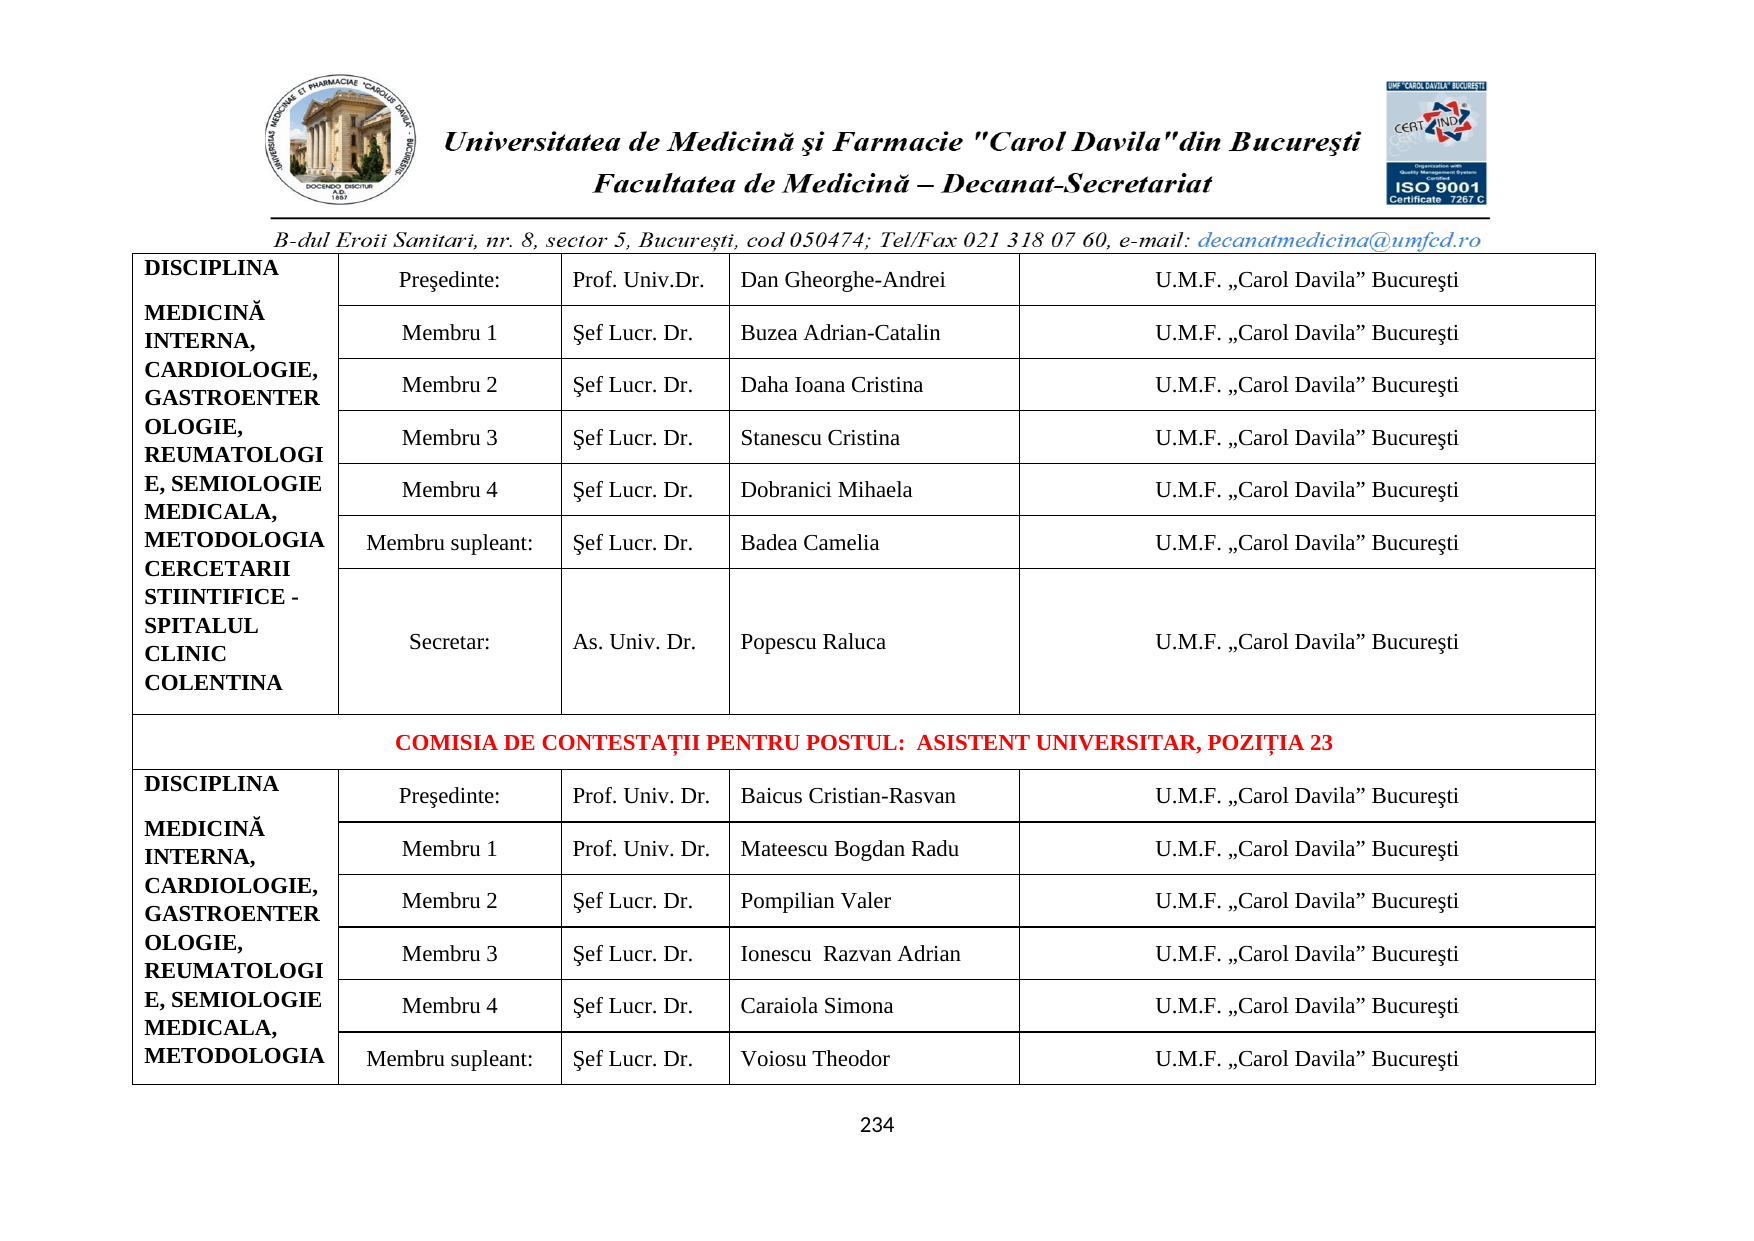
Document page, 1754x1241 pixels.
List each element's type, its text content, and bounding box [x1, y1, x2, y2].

table_cell Baicus Cristian-Rasvan [730, 770, 1019, 821]
table_cell DISCIPLINA MEDICINĂ INTERNA, CARDIOLOGIE, GASTROENTEROLOGIE, REUMATOLOGIE, SEMIOLOGIE MEDICALA, METODOLOGIA CERCETARII STIINTIFICE - SPITALUL CLINIC COLENTINA [133, 770, 338, 1084]
table_cell COMISIA DE CONTESTAȚII PENTRU POSTUL: ASISTENT UNIVERSITAR, POZIȚIA 23 [133, 715, 1595, 769]
table_cell Prof. Univ.Dr. [562, 254, 729, 305]
table_cell Pompilian Valer [730, 875, 1019, 926]
table_cell Şef Lucr. Dr. [562, 875, 729, 926]
table_cell Mateescu Bogdan Radu [730, 823, 1019, 874]
table_cell Şef Lucr. Dr. [562, 1033, 729, 1084]
table_cell Caraiola Simona [730, 980, 1019, 1031]
table_cell Membru 1 [339, 823, 561, 874]
table_cell Şef Lucr. Dr. [562, 516, 729, 568]
table_cell Şef Lucr. Dr. [562, 928, 729, 979]
table_cell U.M.F. „Carol Davila” Bucureşti [1020, 411, 1595, 463]
table_cell U.M.F. „Carol Davila” Bucureşti [1020, 928, 1595, 979]
table_cell U.M.F. „Carol Davila” Bucureşti [1020, 1033, 1595, 1084]
table_cell Şef Lucr. Dr. [562, 411, 729, 463]
table_cell Membru 4 [339, 980, 561, 1031]
table_cell Stanescu Cristina [730, 411, 1019, 463]
table_cell U.M.F. „Carol Davila” Bucureşti [1020, 464, 1595, 515]
table_cell Dobranici Mihaela [730, 464, 1019, 515]
table_cell Secretar: [339, 569, 561, 714]
table_cell DISCIPLINA MEDICINĂ INTERNA, CARDIOLOGIE, GASTROENTEROLOGIE, REUMATOLOGIE, SEMIOLOGIE MEDICALA, METODOLOGIA CERCETARII STIINTIFICE - SPITALUL CLINIC COLENTINA [133, 254, 338, 714]
table_cell Preşedinte: [339, 254, 561, 305]
table_cell U.M.F. „Carol Davila” Bucureşti [1020, 254, 1595, 305]
table_cell Badea Camelia [730, 516, 1019, 568]
table_cell U.M.F. „Carol Davila” Bucureşti [1020, 980, 1595, 1031]
table_cell Şef Lucr. Dr. [562, 464, 729, 515]
table_cell U.M.F. „Carol Davila” Bucureşti [1020, 770, 1595, 821]
table_cell Popescu Raluca [730, 569, 1019, 714]
table_cell Preşedinte: [339, 770, 561, 821]
table_cell Membru supleant: [339, 1033, 561, 1084]
table_cell Şef Lucr. Dr. [562, 359, 729, 410]
table_cell Membru 3 [339, 928, 561, 979]
table_cell Dan Gheorghe-Andrei [730, 254, 1019, 305]
table_cell Prof. Univ. Dr. [562, 823, 729, 874]
table_cell Daha Ioana Cristina [730, 359, 1019, 410]
table_cell Voiosu Theodor [730, 1033, 1019, 1084]
table_cell U.M.F. „Carol Davila” Bucureşti [1020, 516, 1595, 568]
table_cell U.M.F. „Carol Davila” Bucureşti [1020, 823, 1595, 874]
table_cell Membru 4 [339, 464, 561, 515]
picture [255, 73, 1499, 253]
table_cell Membru 3 [339, 411, 561, 463]
table_cell U.M.F. „Carol Davila” Bucureşti [1020, 359, 1595, 410]
table_cell Ionescu Razvan Adrian [730, 928, 1019, 979]
table_cell Buzea Adrian-Catalin [730, 306, 1019, 358]
table_cell U.M.F. „Carol Davila” Bucureşti [1020, 875, 1595, 926]
table_cell Membru 2 [339, 875, 561, 926]
table_cell Membru supleant: [339, 516, 561, 568]
table_cell Şef Lucr. Dr. [562, 980, 729, 1031]
table_cell U.M.F. „Carol Davila” Bucureşti [1020, 306, 1595, 358]
table_cell Şef Lucr. Dr. [562, 306, 729, 358]
table_cell Membru 2 [339, 359, 561, 410]
table_cell Prof. Univ. Dr. [562, 770, 729, 821]
table_cell Membru 1 [339, 306, 561, 358]
table_cell As. Univ. Dr. [562, 569, 729, 714]
table_cell U.M.F. „Carol Davila” Bucureşti [1020, 569, 1595, 714]
